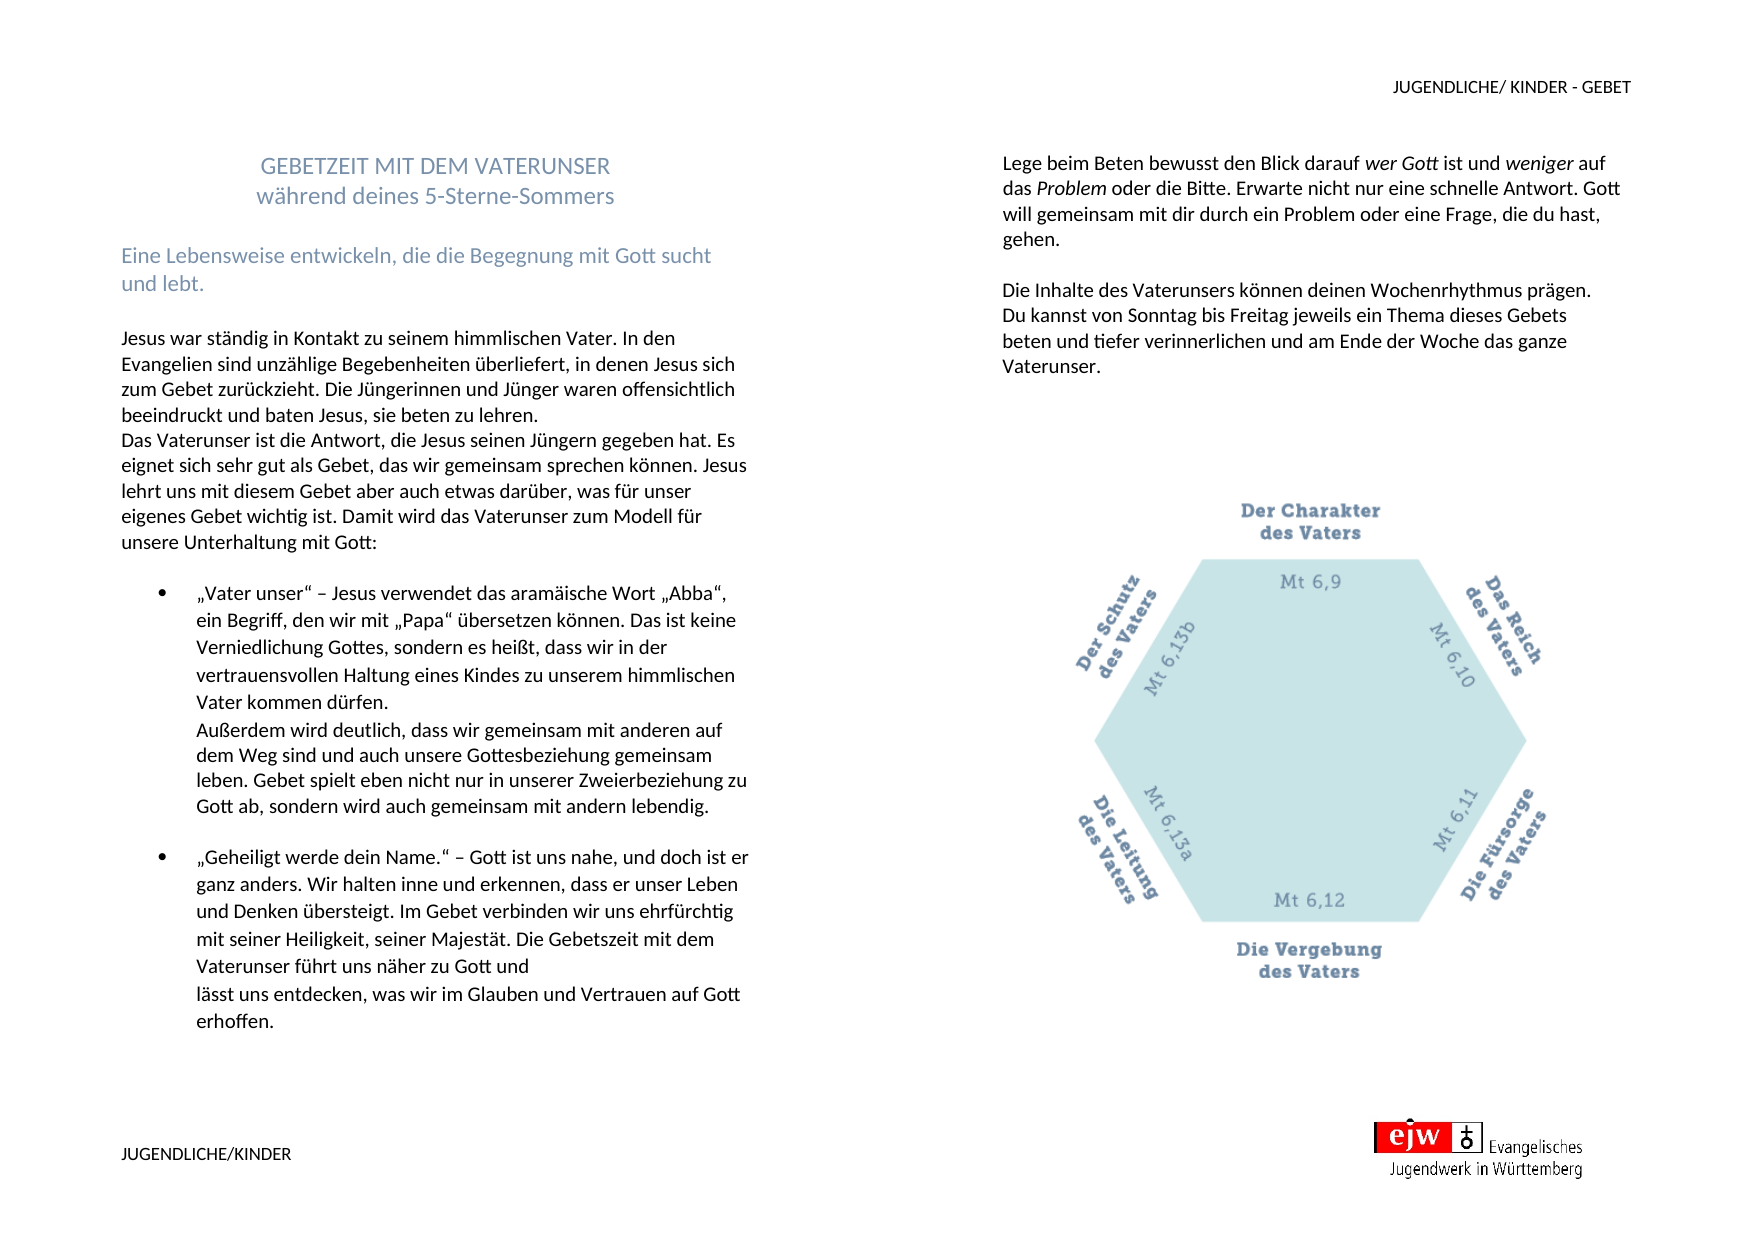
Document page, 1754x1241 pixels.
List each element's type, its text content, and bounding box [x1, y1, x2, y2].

text Eine Lebensweise entwickeln, die die Begegnung mit Gott sucht und lebt. [121, 242, 750, 298]
text während deines 5-Sterne-Sommers [121, 181, 750, 211]
list Außerdem wird deutlich, dass wir gemeinsam mit anderen auf dem Weg sind und auch unsere Gottesbeziehung gemeinsam leben. Gebet spielt eben nicht nur in unserer Zweierbeziehung zu Gott ab, sondern wird auch gemeinsam mit andern lebendig. [196, 717, 750, 818]
picture [1367, 1114, 1586, 1182]
list lässt uns entdecken, was wir im Glauben und Vertrauen auf Gott erhoffen. [196, 981, 750, 1034]
text Lege beim Beten bewusst den Blick darauf wer Gott ist und weniger auf das Problem oder die Bitte. Erwarte nicht nur eine schnelle Antwort. Gott will gemeinsam mit dir durch ein Problem oder eine Frage, die du hast, gehen. [1003, 150, 1631, 252]
text Das Vaterunser ist die Antwort, die Jesus seinen Jüngern gegeben hat. Es eignet sich sehr gut als Gebet, das wir gemeinsam sprechen können. Jesus lehrt uns mit diesem Gebet aber auch etwas darüber, was für unser eigenes Gebet wichtig ist. Damit wird das Vaterunser zum Modell für unsere Unterhaltung mit Gott: [121, 427, 750, 554]
text Jesus war ständig in Kontakt zu seinem himmlischen Vater. In den Evangelien sind unzählige Begebenheiten überliefert, in denen Jesus sich zum Gebet zurückzieht. Die Jüngerinnen und Jünger waren offensichtlich beeindruckt und baten Jesus, sie beten zu lehren. [121, 326, 750, 427]
list „Vater unser“ – Jesus verwendet das aramäische Wort „Abba“, ein Begriff, den wir mit „Papa“ übersetzen können. Das ist keine Verniedlichung Gottes, sondern es heißt, dass wir in der vertrauensvollen Haltung eines Kindes zu unserem himmlischen Vater kommen dürfen. [158, 580, 750, 715]
picture [1036, 469, 1571, 995]
list „Geheiligt werde dein Name.“ – Gott ist uns nahe, und doch ist er ganz anders. Wir halten inne und erkennen, dass er unser Leben und Denken übersteigt. Im Gebet verbinden wir uns ehrfürchtig mit seiner Heiligkeit, seiner Majestät. Die Gebetszeit mit dem Vaterunser führt uns näher zu Gott und [158, 844, 750, 979]
text GEBETZEIT MIT DEM VATERUNSER [121, 150, 750, 181]
text Die Inhalte des Vaterunsers können deinen Wochenrhythmus prägen. Du kannst von Sonntag bis Freitag jeweils ein Thema dieses Gebets beten und tiefer verinnerlichen und am Ende der Woche das ganze Vaterunser. [1002, 277, 1631, 379]
